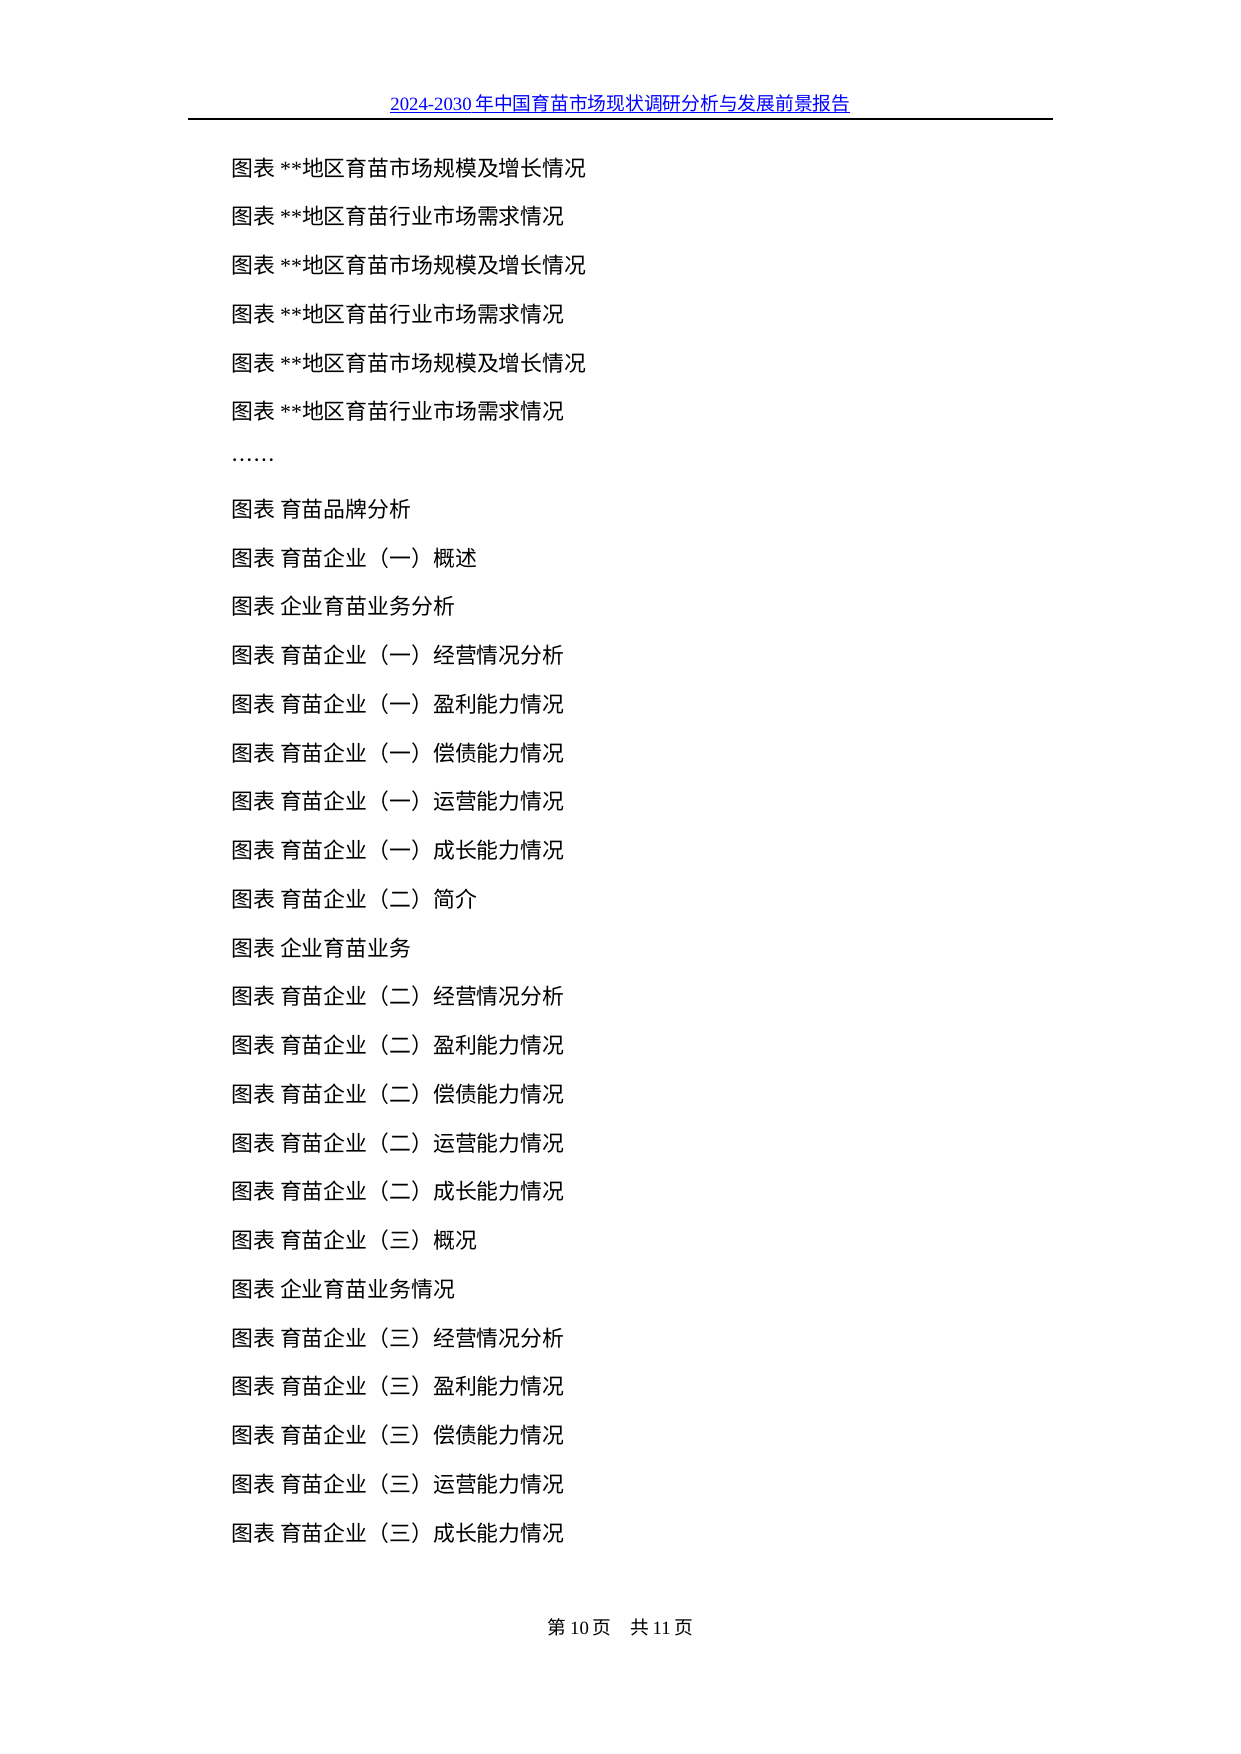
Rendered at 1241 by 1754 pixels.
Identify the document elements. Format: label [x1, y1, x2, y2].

text [187, 150, 1053, 1548]
